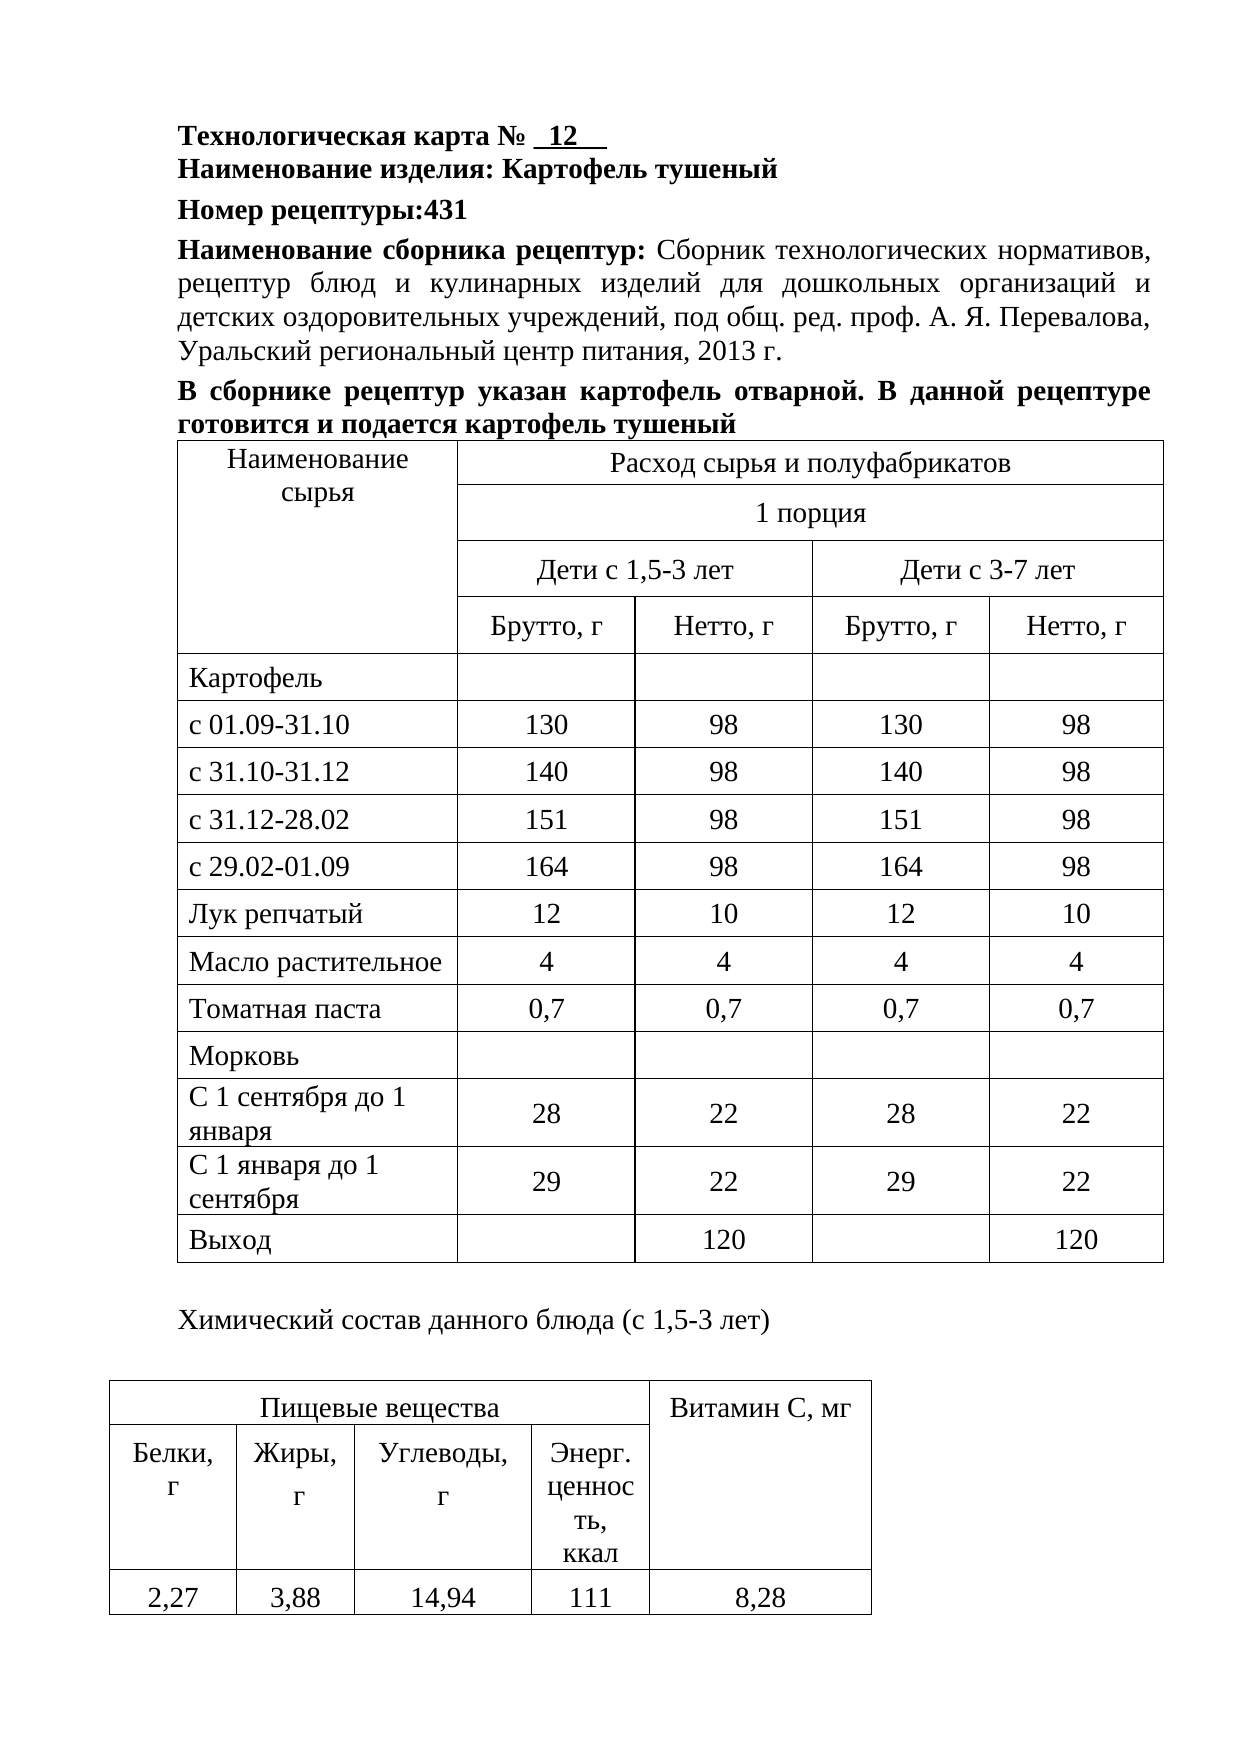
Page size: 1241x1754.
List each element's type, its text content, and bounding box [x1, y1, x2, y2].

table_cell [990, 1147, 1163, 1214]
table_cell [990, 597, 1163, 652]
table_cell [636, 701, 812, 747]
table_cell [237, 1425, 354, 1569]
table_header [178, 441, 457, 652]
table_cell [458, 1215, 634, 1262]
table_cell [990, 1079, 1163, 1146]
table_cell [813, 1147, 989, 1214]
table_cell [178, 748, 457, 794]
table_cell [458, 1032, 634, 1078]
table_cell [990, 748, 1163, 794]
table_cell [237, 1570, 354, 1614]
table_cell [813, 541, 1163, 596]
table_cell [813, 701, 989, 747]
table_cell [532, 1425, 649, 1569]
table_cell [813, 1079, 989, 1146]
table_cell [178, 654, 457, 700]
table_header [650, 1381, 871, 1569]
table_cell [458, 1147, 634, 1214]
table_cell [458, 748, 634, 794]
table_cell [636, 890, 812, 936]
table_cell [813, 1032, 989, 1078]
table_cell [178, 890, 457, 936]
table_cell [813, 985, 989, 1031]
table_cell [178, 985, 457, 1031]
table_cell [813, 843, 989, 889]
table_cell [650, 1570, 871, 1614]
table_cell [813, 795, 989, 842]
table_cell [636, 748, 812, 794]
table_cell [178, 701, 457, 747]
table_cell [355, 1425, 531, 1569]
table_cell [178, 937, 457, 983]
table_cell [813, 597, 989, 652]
text В сборнике рецептур указан картофель отварной. В данной рецептуре готовится и подается картофель тушеный [177, 373, 1152, 440]
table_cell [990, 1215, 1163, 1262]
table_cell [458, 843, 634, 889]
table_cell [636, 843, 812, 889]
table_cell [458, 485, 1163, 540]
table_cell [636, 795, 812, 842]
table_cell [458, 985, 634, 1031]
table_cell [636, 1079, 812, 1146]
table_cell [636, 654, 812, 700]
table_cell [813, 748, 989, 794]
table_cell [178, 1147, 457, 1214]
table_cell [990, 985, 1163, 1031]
text Технологическая карта № _12__ [177, 118, 1152, 152]
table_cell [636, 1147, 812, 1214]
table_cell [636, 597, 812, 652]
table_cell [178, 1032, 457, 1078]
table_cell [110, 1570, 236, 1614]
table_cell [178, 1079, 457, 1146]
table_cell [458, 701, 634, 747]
text Номер рецептуры:431 [177, 192, 1152, 225]
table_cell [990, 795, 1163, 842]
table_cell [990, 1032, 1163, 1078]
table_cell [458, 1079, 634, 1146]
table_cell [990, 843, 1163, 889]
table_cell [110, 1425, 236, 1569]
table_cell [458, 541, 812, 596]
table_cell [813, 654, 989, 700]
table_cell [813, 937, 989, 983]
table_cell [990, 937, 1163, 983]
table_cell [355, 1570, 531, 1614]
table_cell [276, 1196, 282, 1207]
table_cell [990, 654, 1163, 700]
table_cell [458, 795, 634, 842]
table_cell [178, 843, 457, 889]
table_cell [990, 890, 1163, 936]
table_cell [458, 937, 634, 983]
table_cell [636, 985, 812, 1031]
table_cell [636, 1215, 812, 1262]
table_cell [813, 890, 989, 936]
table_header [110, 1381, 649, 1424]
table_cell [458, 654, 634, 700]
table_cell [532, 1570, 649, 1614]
text Наименование изделия: Картофель тушеный [177, 152, 1152, 185]
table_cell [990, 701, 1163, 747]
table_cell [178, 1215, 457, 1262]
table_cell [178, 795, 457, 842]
text Химический состав данного блюда (с 1,5-3 лет) [177, 1302, 1152, 1336]
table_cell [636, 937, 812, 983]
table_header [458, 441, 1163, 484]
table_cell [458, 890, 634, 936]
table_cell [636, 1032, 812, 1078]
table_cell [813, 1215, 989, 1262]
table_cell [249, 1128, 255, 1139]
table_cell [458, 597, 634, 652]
text Наименование сборника рецептур: Сборник технологических нормативов, рецептур блюд и кулинарных изделий для дошкольных организаций и детских оздоровительных учреждений, под общ. ред. проф. А. Я. Перевалова, Уральский региональный центр питания, 2013 г. [177, 232, 1152, 366]
